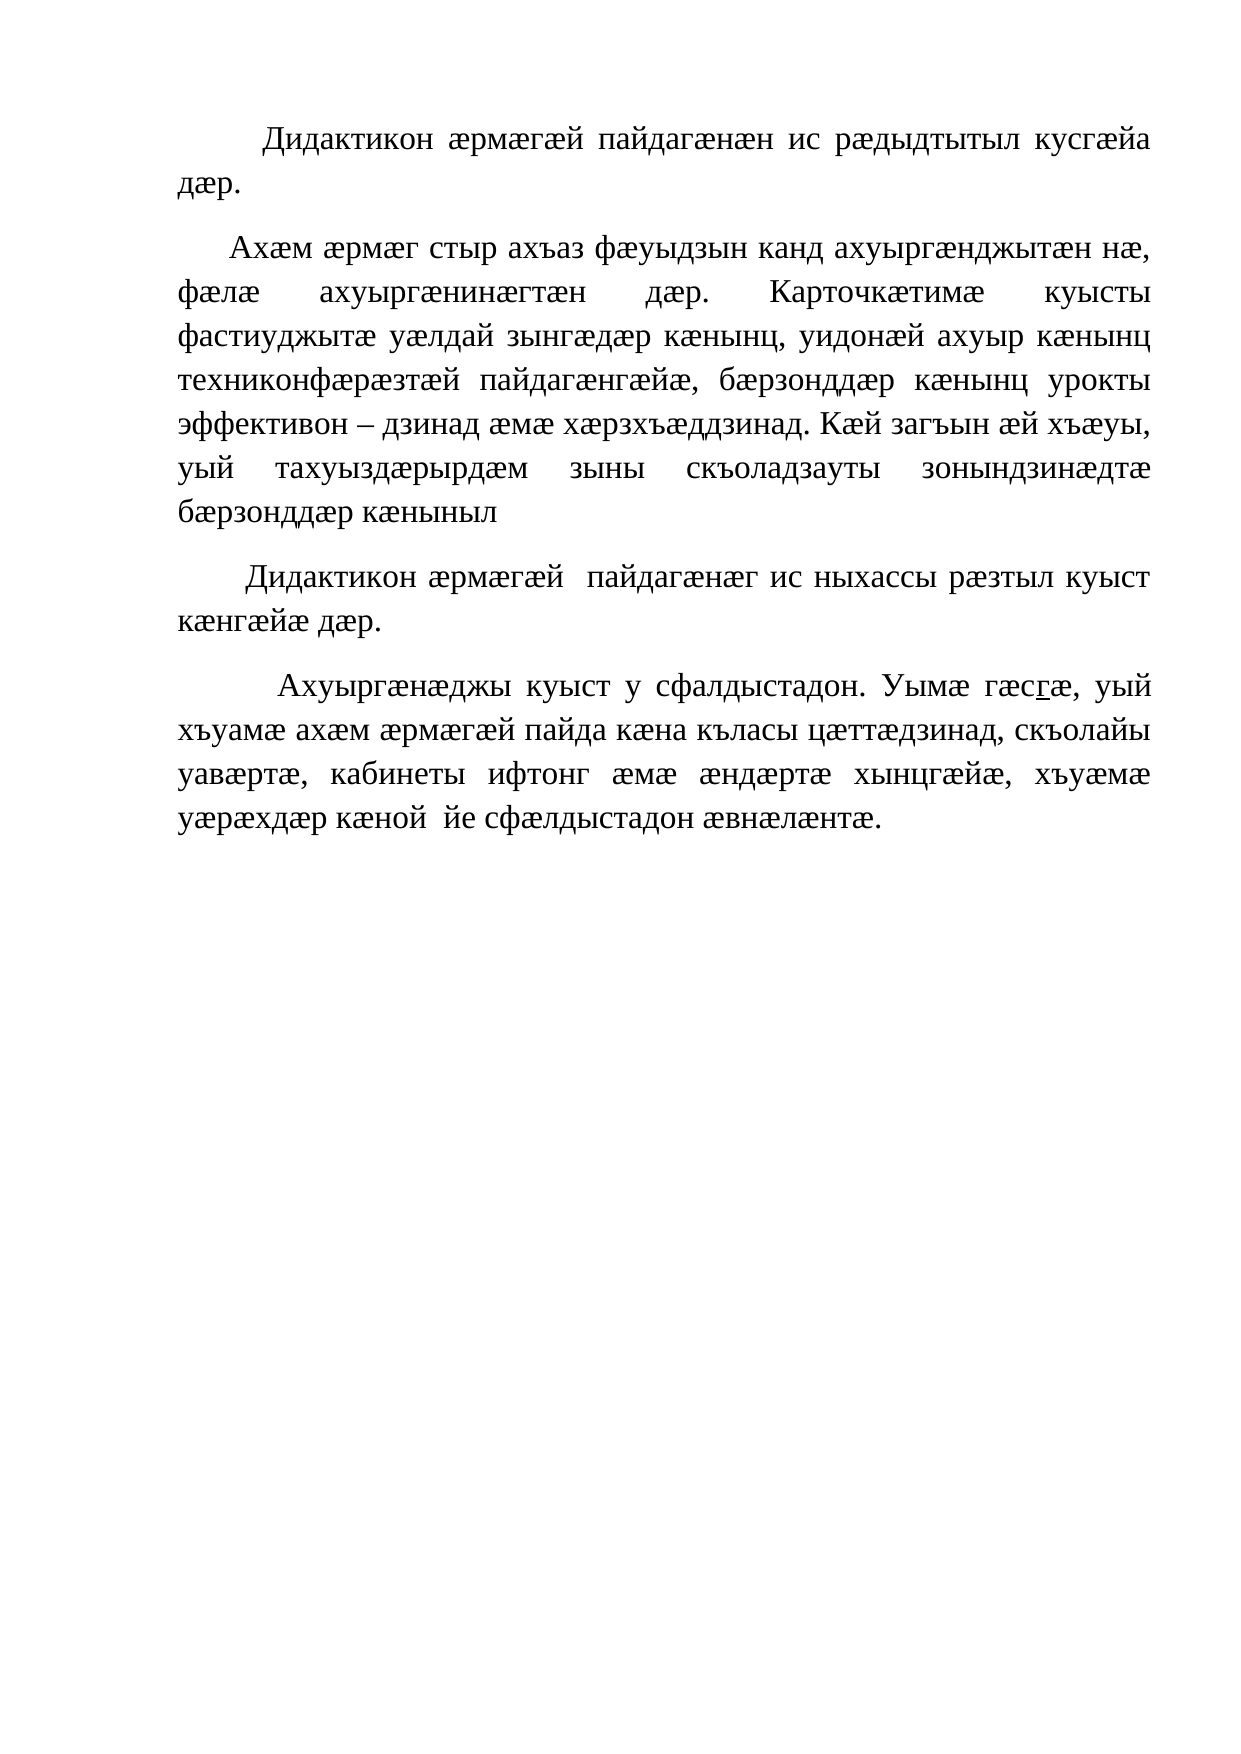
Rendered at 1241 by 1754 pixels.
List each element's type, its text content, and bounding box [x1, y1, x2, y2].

text Дидактикон ӕрмӕгӕй пайдагӕнӕг ис ныхассы рӕзтыл куыст кӕнгӕйӕ дӕр. [177, 556, 1152, 639]
text Дидактикон ӕрмӕгӕй пайдагӕнӕн ис рӕдыдтытыл кусгӕйа дӕр. [177, 118, 1152, 201]
text Ахуыргӕнӕджы куыст у сфалдыстадон. Уымӕ гӕсгӕ, уый хъуамӕ ахӕм ӕрмӕгӕй пайда кӕна къласы цӕттӕдзинад, скъолайы уавӕртӕ, кабинеты ифтонг ӕмӕ ӕндӕртӕ хынцгӕйӕ, хъуӕмӕ уӕрӕхдӕр кӕной йе сфӕлдыстадон ӕвнӕлӕнтӕ. [177, 665, 1152, 836]
text Ахӕм ӕрмӕг стыр ахъаз фӕуыдзын канд ахуыргӕнджытӕн нӕ, фӕлӕ ахуыргӕнинӕгтӕн дӕр. Карточкӕтимӕ куысты фастиуджытӕ уӕлдай зынгӕдӕр кӕнынц, уидонӕй ахуыр кӕнынц техниконфӕрӕзтӕй пайдагӕнгӕйӕ, бӕрзонддӕр кӕнынц урокты эффективон – дзинад ӕмӕ хӕрзхъӕддзинад. Кӕй загъын ӕй хъӕуы, уый тахуыздӕрырдӕм зыны скъоладзауты зонындзинӕдтӕ бӕрзонддӕр кӕныныл [177, 227, 1152, 530]
